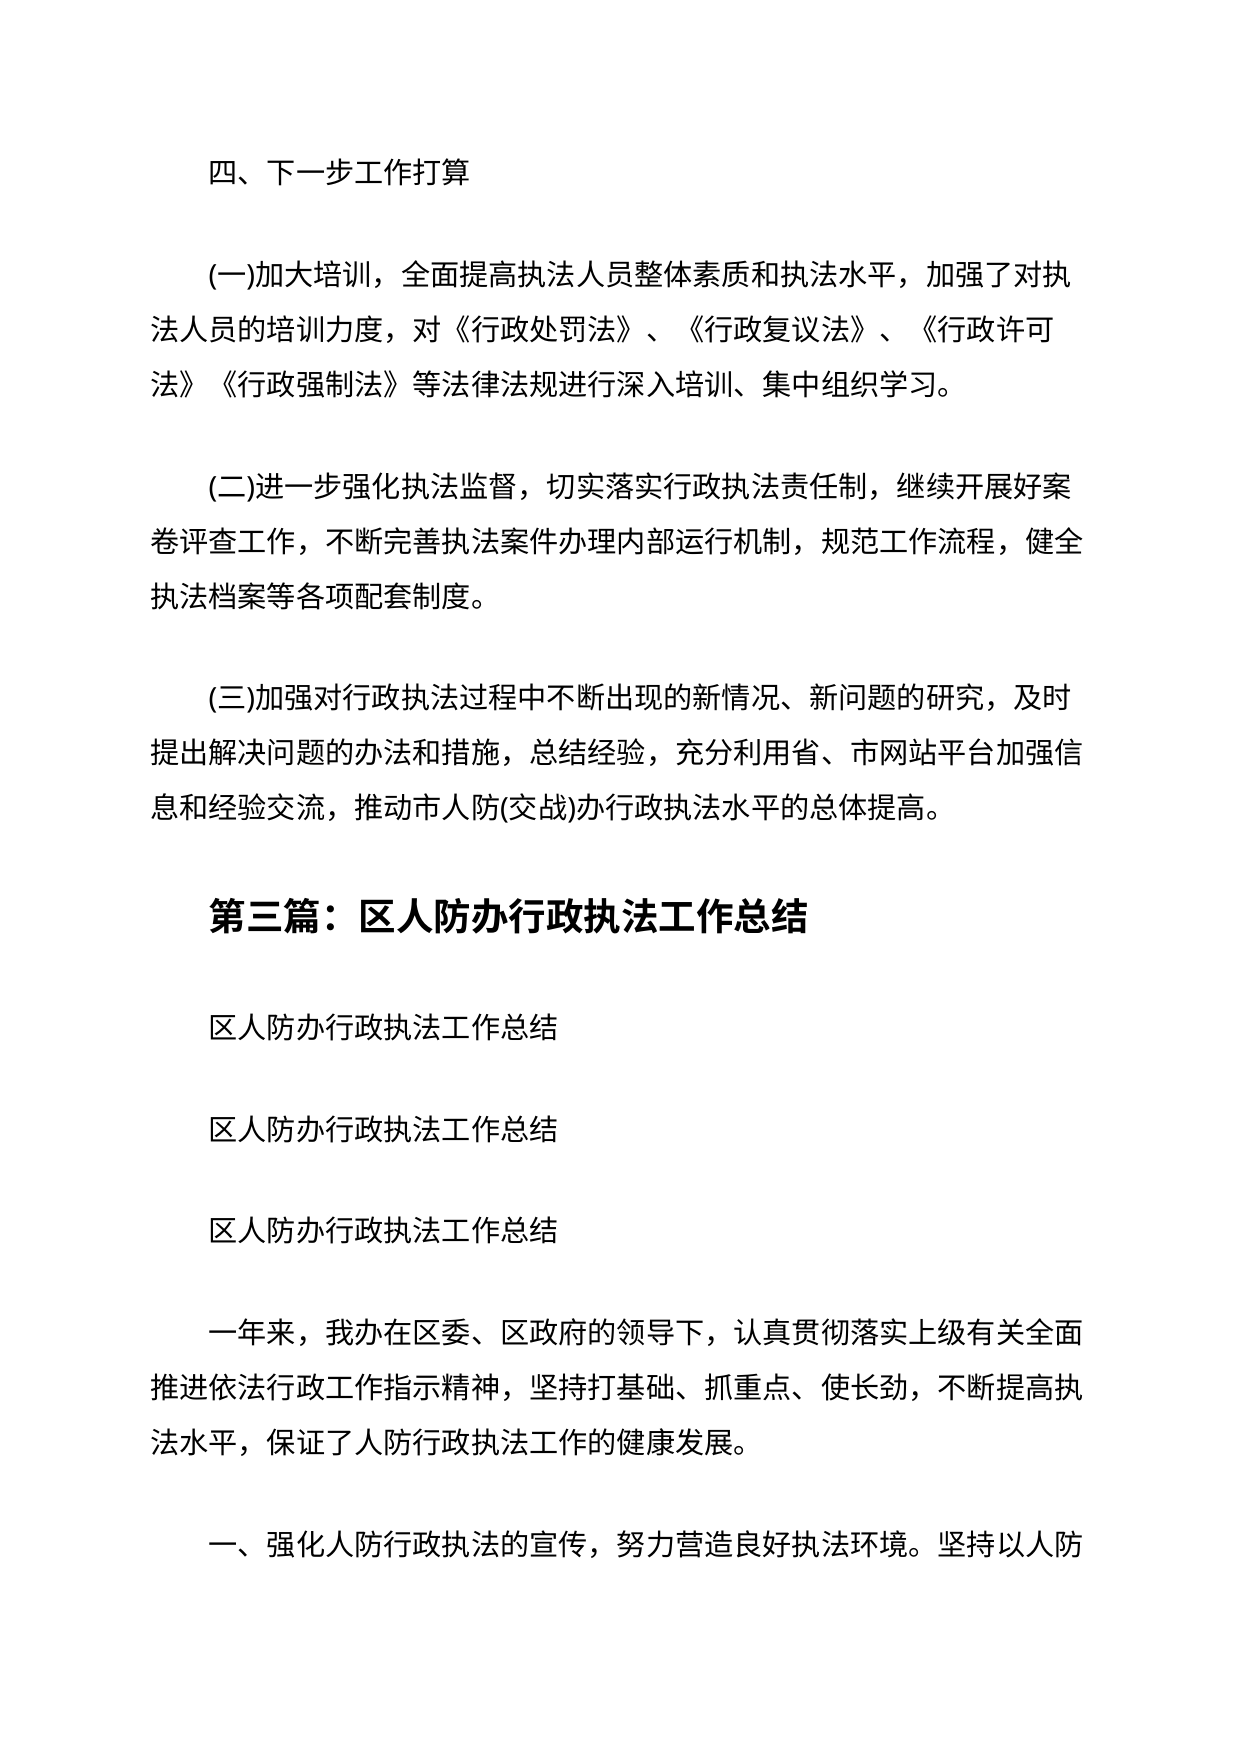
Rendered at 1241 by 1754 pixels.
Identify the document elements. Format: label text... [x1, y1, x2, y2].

text 四、下一步工作打算 [150, 150, 1090, 192]
text 区人防办行政执法工作总结 [150, 1208, 1090, 1250]
text 区人防办行政执法工作总结 [150, 1106, 1090, 1148]
text 区人防办行政执法工作总结 [150, 1004, 1090, 1047]
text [150, 1521, 1090, 1563]
text (二)进一步强化执法监督，切实落实行政执法责任制，继续开展好案卷评查工作，不断完善执法案件办理内部运行机制，规范工作流程，健全执法档案等各项配套制度。 [150, 463, 1090, 616]
text (三)加强对行政执法过程中不断出现的新情况、新问题的研究，及时提出解决问题的办法和措施，总结经验，充分利用省、市网站平台加强信息和经验交流，推动市人防(交战)办行政执法水平的总体提高。 [150, 675, 1090, 827]
text 第三篇：区人防办行政执法工作总结 [150, 887, 1090, 941]
text (一)加大培训，全面提高执法人员整体素质和执法水平，加强了对执法人员的培训力度，对《行政处罚法》、《行政复议法》、《行政许可法》《行政强制法》等法律法规进行深入培训、集中组织学习。 [150, 252, 1090, 404]
text 一年来，我办在区委、区政府的领导下，认真贯彻落实上级有关全面推进依法行政工作指示精神，坚持打基础、抓重点、使长劲，不断提高执法水平，保证了人防行政执法工作的健康发展。 [150, 1310, 1090, 1462]
